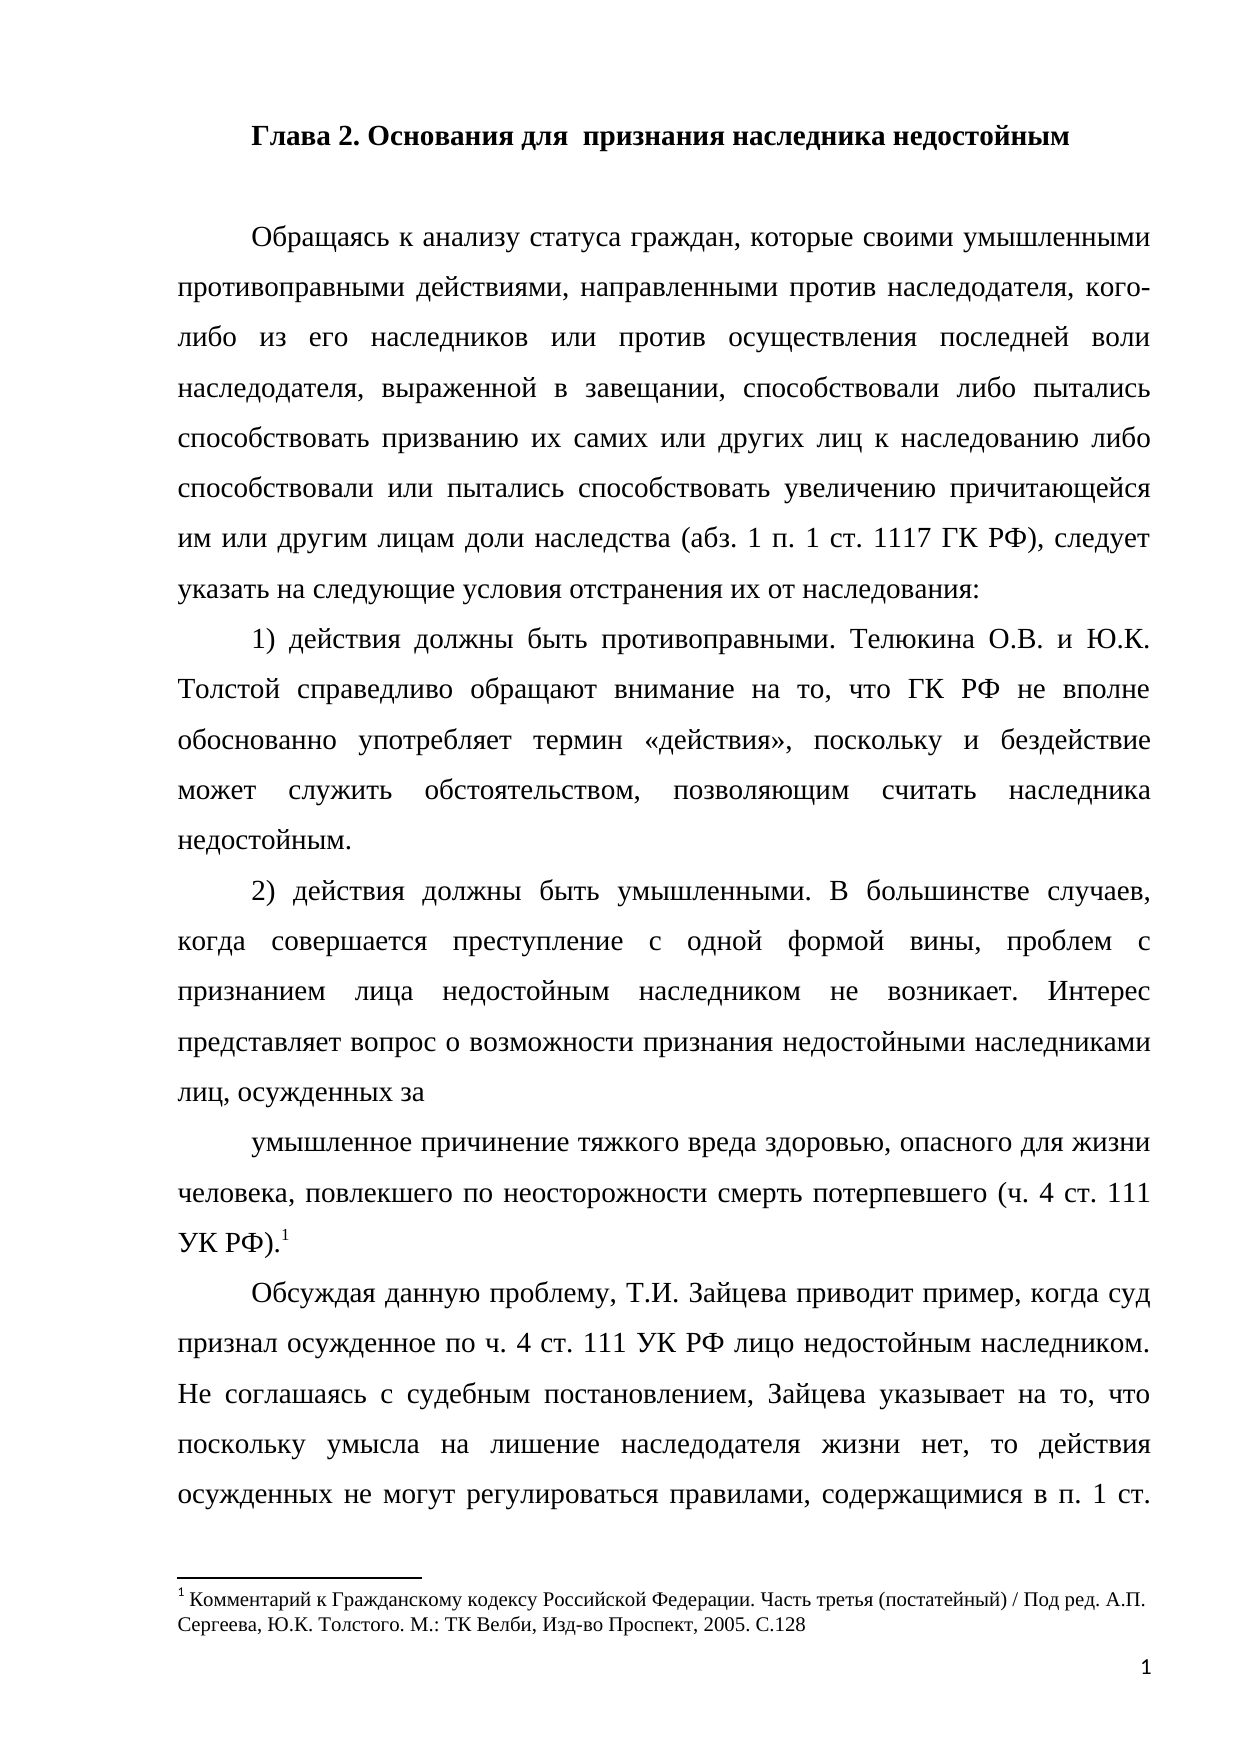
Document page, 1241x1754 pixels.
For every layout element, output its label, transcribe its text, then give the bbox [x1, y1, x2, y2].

text 2) действия должны быть умышленными. В большинстве случаев, когда совершается преступление с одной формой вины, проблем с признанием лица недостойным наследником не возникает. Интерес представляет вопрос о возможности признания недостойными наследниками лиц, осужденных за [177, 873, 1152, 1108]
text Глава 2. Основания для признания наследника недостойным [177, 118, 1152, 152]
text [177, 1275, 1152, 1510]
text Обращаясь к анализу статуса граждан, которые своими умышленными противоправными действиями, направленными против наследодателя, кого-либо из его наследников или против осуществления последней воли наследодателя, выраженной в завещании, способствовали либо пытались способствовать призванию их самих или других лиц к наследованию либо способствовали или пытались способствовать увеличению причитающейся им или другим лицам доли наследства (абз. 1 п. 1 ст. 1117 ГК РФ), следует указать на следующие условия отстранения их от наследования: [177, 219, 1152, 604]
text умышленное причинение тяжкого вреда здоровью, опасного для жизни человека, повлекшего по неосторожности смерть потерпевшего (ч. 4 ст. 111 УК РФ). [177, 1124, 1152, 1258]
text 1) действия должны быть противоправными. Телюкина О.В. и Ю.К. Толстой справедливо обращают внимание на то, что ГК РФ не вполне обоснованно употребляет термин «действия», поскольку и бездействие может служить обстоятельством, позволяющим считать наследника недостойным. [177, 621, 1152, 856]
